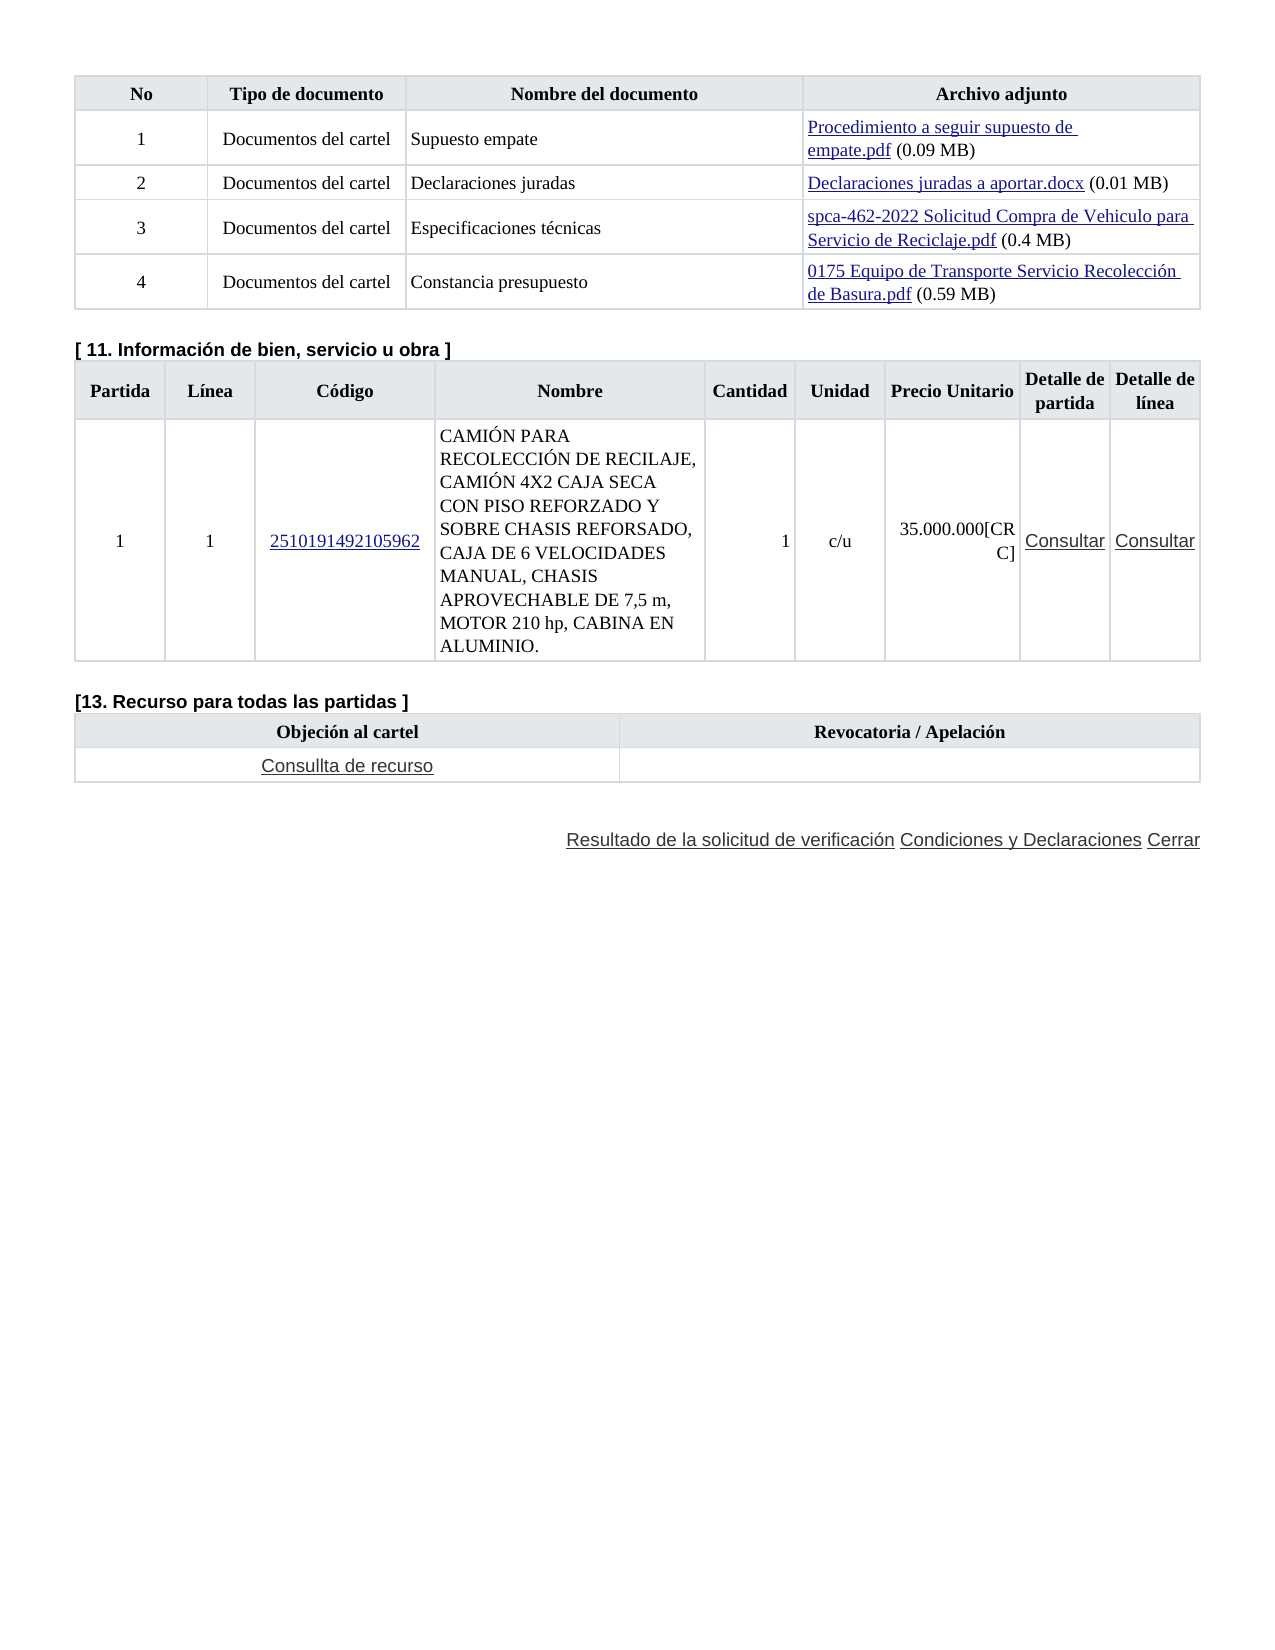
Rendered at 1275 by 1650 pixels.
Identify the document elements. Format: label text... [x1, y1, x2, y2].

table_cell 35.000.000[CRC] [886, 420, 1019, 660]
table_cell 3 [76, 200, 207, 253]
table_header Detalle de partida [1021, 362, 1109, 418]
table_cell 0175 Equipo de Transporte Servicio Recolección de Basura.pdf (0.59 MB) [804, 255, 1199, 308]
table_header Archivo adjunto [804, 77, 1199, 109]
table_cell Constancia presupuesto [407, 255, 802, 308]
table_cell 1 [76, 420, 164, 660]
table_cell 2 [76, 166, 207, 198]
table_cell [620, 748, 1199, 781]
text Resultado de la solicitud de verificación Condiciones y Declaraciones Cerrar [75, 829, 1200, 851]
table_cell CAMIÓN PARA RECOLECCIÓN DE RECILAJE, CAMIÓN 4X2 CAJA SECA CON PISO REFORZADO Y SOBRE CHASIS REFORSADO, CAJA DE 6 VELOCIDADES MANUAL, CHASIS APROVECHABLE DE 7,5 m, MOTOR 210 hp, CABINA EN ALUMINIO. [436, 420, 704, 660]
table_cell Documentos del cartel [208, 111, 405, 164]
table_header Precio Unitario [886, 362, 1019, 418]
table_cell Documentos del cartel [208, 200, 405, 253]
table_cell Documentos del cartel [208, 166, 405, 198]
table_header Detalle de línea [1111, 362, 1199, 418]
table_cell Procedimiento a seguir supuesto de empate.pdf (0.09 MB) [804, 111, 1199, 164]
table_header Tipo de documento [208, 77, 405, 109]
table_cell Documentos del cartel [208, 255, 405, 308]
table_cell 1 [166, 420, 254, 660]
table_header Partida [76, 362, 164, 418]
table_header Objeción al cartel [76, 714, 619, 747]
table_header Cantidad [706, 362, 794, 418]
table_cell Declaraciones juradas a aportar.docx (0.01 MB) [804, 166, 1199, 198]
table_header Línea [166, 362, 254, 418]
table_cell 4 [76, 255, 207, 308]
text [ 11. Información de bien, servicio u obra ] [75, 331, 1200, 360]
table_header Revocatoria / Apelación [620, 714, 1199, 747]
table_cell 2510191492105962 [256, 420, 434, 660]
table_cell Supuesto empate [407, 111, 802, 164]
table_header No [76, 77, 207, 109]
table_cell Especificaciones técnicas [407, 200, 802, 253]
table_cell 1 [706, 420, 794, 660]
table_header Código [256, 362, 434, 418]
table_cell Consultar [1111, 420, 1199, 660]
table_header Nombre del documento [407, 77, 802, 109]
text [13. Recurso para todas las partidas ] [75, 683, 1200, 712]
table_header Unidad [796, 362, 884, 418]
table_cell spca-462-2022 Solicitud Compra de Vehiculo para Servicio de Reciclaje.pdf (0.4 MB) [804, 200, 1199, 253]
table_cell Consultar [1021, 420, 1109, 660]
table_cell Consullta de recurso [76, 748, 619, 781]
table_cell c/u [796, 420, 884, 660]
table_cell 1 [76, 111, 207, 164]
table_cell Declaraciones juradas [407, 166, 802, 198]
table_header Nombre [436, 362, 704, 418]
